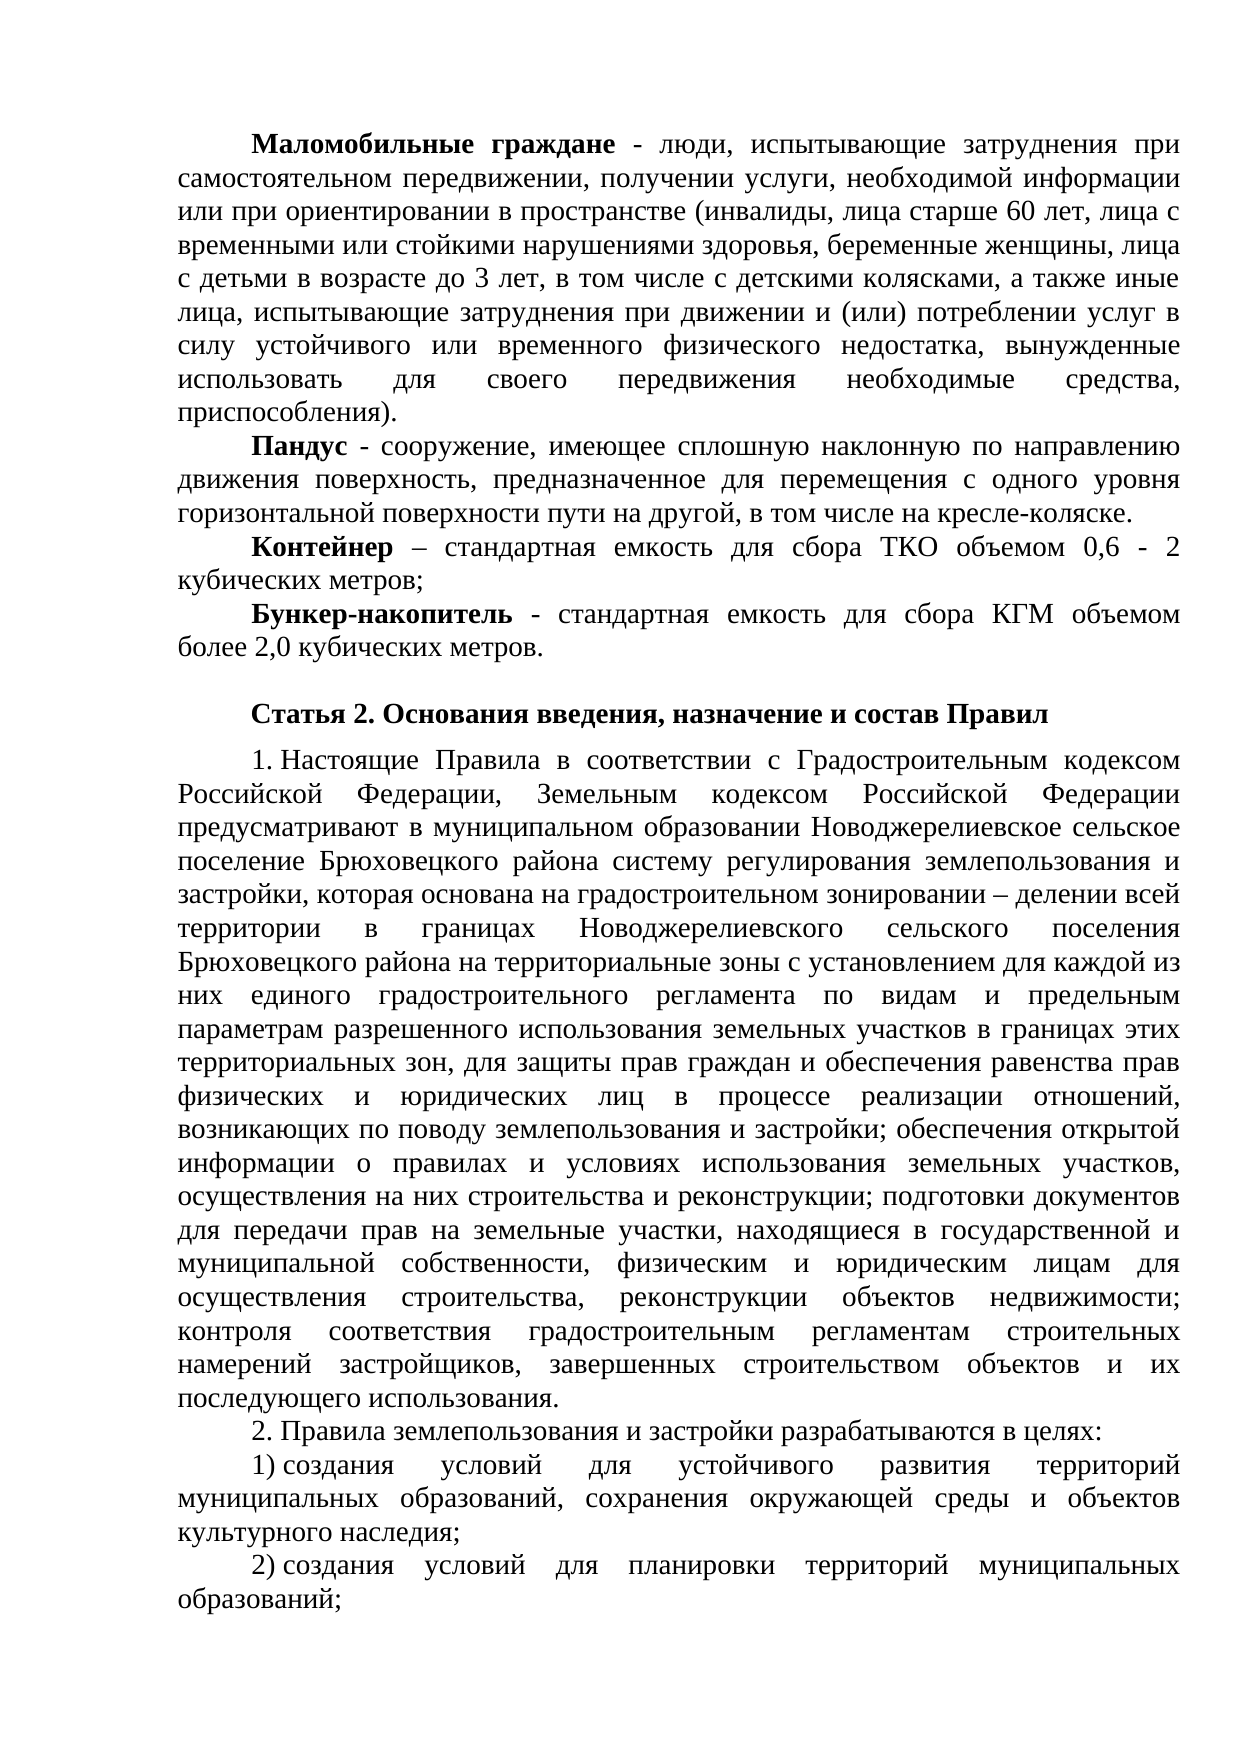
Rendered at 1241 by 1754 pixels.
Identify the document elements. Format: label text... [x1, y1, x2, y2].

text Пандус - сооружение, имеющее сплошную наклонную по направлению движения поверхность, предназначенное для перемещения с одного уровня горизонтальной поверхности пути на другой, в том числе на кресле-коляске. [177, 428, 1181, 529]
text Маломобильные граждане - люди, испытывающие затруднения при самостоятельном передвижении, получении услуги, необходимой информации или при ориентировании в пространстве (инвалиды, лица старше 60 лет, лица с временными или стойкими нарушениями здоровья, беременные женщины, лица с детьми в возрасте до 3 лет, в том числе с детскими колясками, а также иные лица, испытывающие затруднения при движении и (или) потреблении услуг в силу устойчивого или временного физического недостатка, вынужденные использовать для своего передвижения необходимые средства, приспособления). [177, 126, 1181, 428]
subtitle Статья 2. Основания введения, назначение и состав Правил [177, 696, 1181, 730]
text 1. Настоящие Правила в соответствии с Градостроительным кодексом Российской Федерации, Земельным кодексом Российской Федерации предусматривают в муниципальном образовании Новоджерелиевское сельское поселение Брюховецкого района систему регулирования землепользования и застройки, которая основана на градостроительном зонировании – делении всей территории в границах Новоджерелиевского сельского поселения Брюховецкого района на территориальные зоны с установлением для каждой из них единого градостроительного регламента по видам и предельным параметрам разрешенного использования земельных участков в границах этих территориальных зон, для защиты прав граждан и обеспечения равенства прав физических и юридических лиц в процессе реализации отношений, возникающих по поводу землепользования и застройки; обеспечения открытой информации о правилах и условиях использования земельных участков, осуществления на них строительства и реконструкции; подготовки документов для передачи прав на земельные участки, находящиеся в государственной и муниципальной собственности, физическим и юридическим лицам для осуществления строительства, реконструкции объектов недвижимости; контроля соответствия градостроительным регламентам строительных намерений застройщиков, завершенных строительством объектов и их последующего использования. [177, 742, 1181, 1413]
text 2) создания условий для планировки территорий муниципальных образований; [177, 1547, 1181, 1614]
text Бункер-накопитель - стандартная емкость для сбора КГМ объемом более 2,0 кубических метров. [177, 596, 1181, 663]
text 1) создания условий для устойчивого развития территорий муниципальных образований, сохранения окружающей среды и объектов культурного наследия; [177, 1447, 1181, 1547]
text 2. Правила землепользования и застройки разрабатываются в целях: [177, 1413, 1181, 1447]
text Контейнер – стандартная емкость для сбора ТКО объемом 0,6 - 2 кубических метров; [177, 529, 1181, 596]
